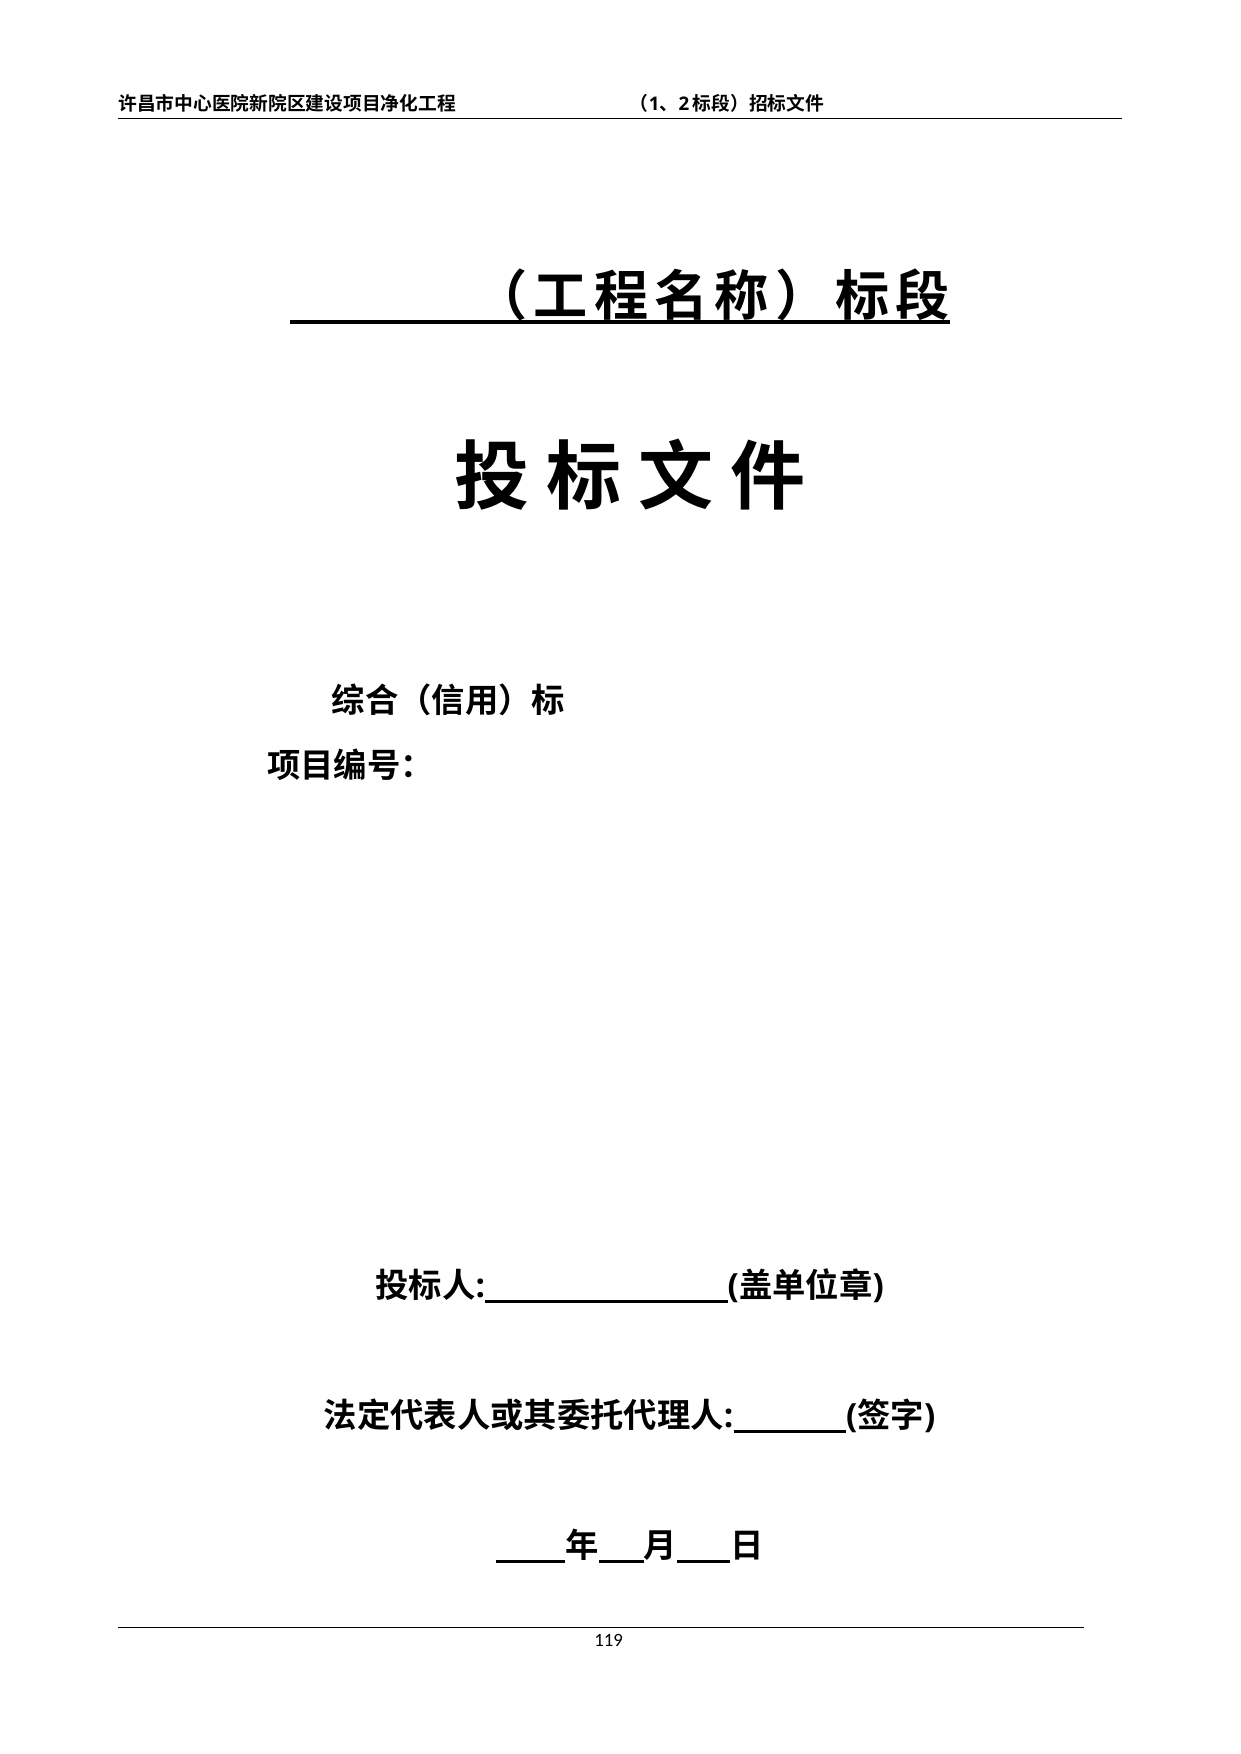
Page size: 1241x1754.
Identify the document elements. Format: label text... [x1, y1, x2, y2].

text 项目编号： [137, 731, 1122, 796]
text 投 标 文 件 [137, 406, 1122, 536]
text 法定代表人或其委托代理人: (签字) [137, 1381, 1122, 1446]
text 年 月 日 [137, 1511, 1122, 1576]
text （工程名称）标段 [118, 243, 1122, 341]
text 投标人: (盖单位章) [137, 1251, 1122, 1316]
text 综合（信用）标 [137, 666, 1122, 731]
